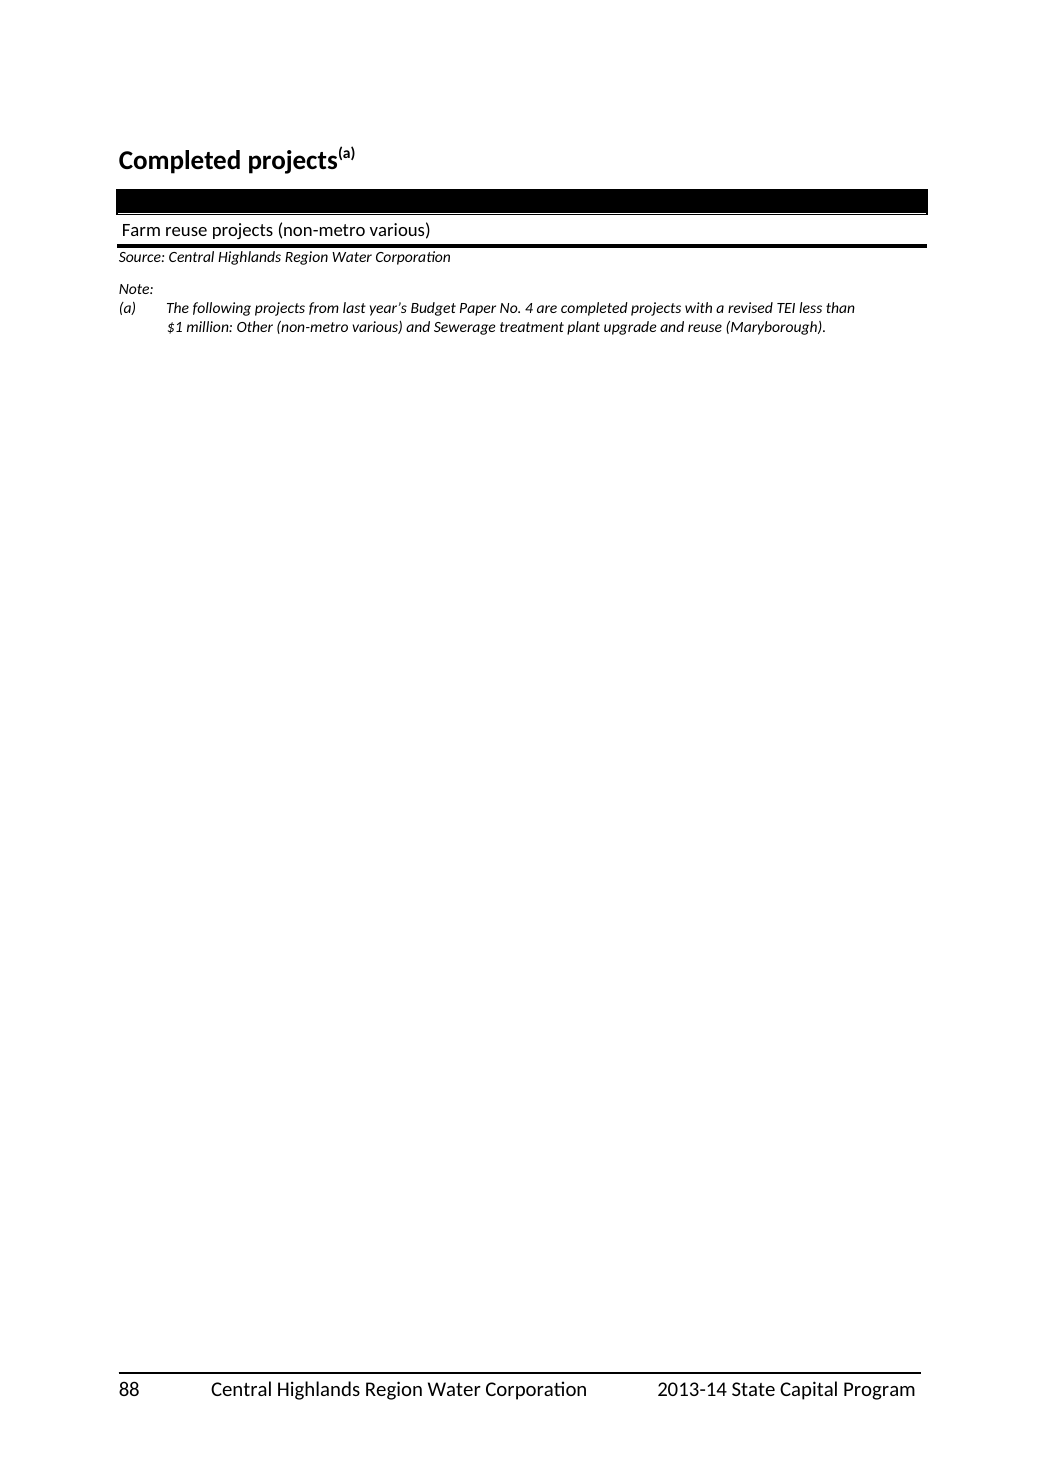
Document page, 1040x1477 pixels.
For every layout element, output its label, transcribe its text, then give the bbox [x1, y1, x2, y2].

subtitle Completed projects(a) [118, 143, 921, 177]
text Note: [118, 279, 921, 298]
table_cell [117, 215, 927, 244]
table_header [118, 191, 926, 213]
text Source: Central Highlands Region Water Corporation [118, 248, 921, 266]
text (a) The following projects from last year’s Budget Paper No. 4 are completed projects with a revised TEI less than $1 million: Other (non-metro various) and Sewerage treatment plant upgrade and reuse (Maryborough). [118, 298, 921, 336]
